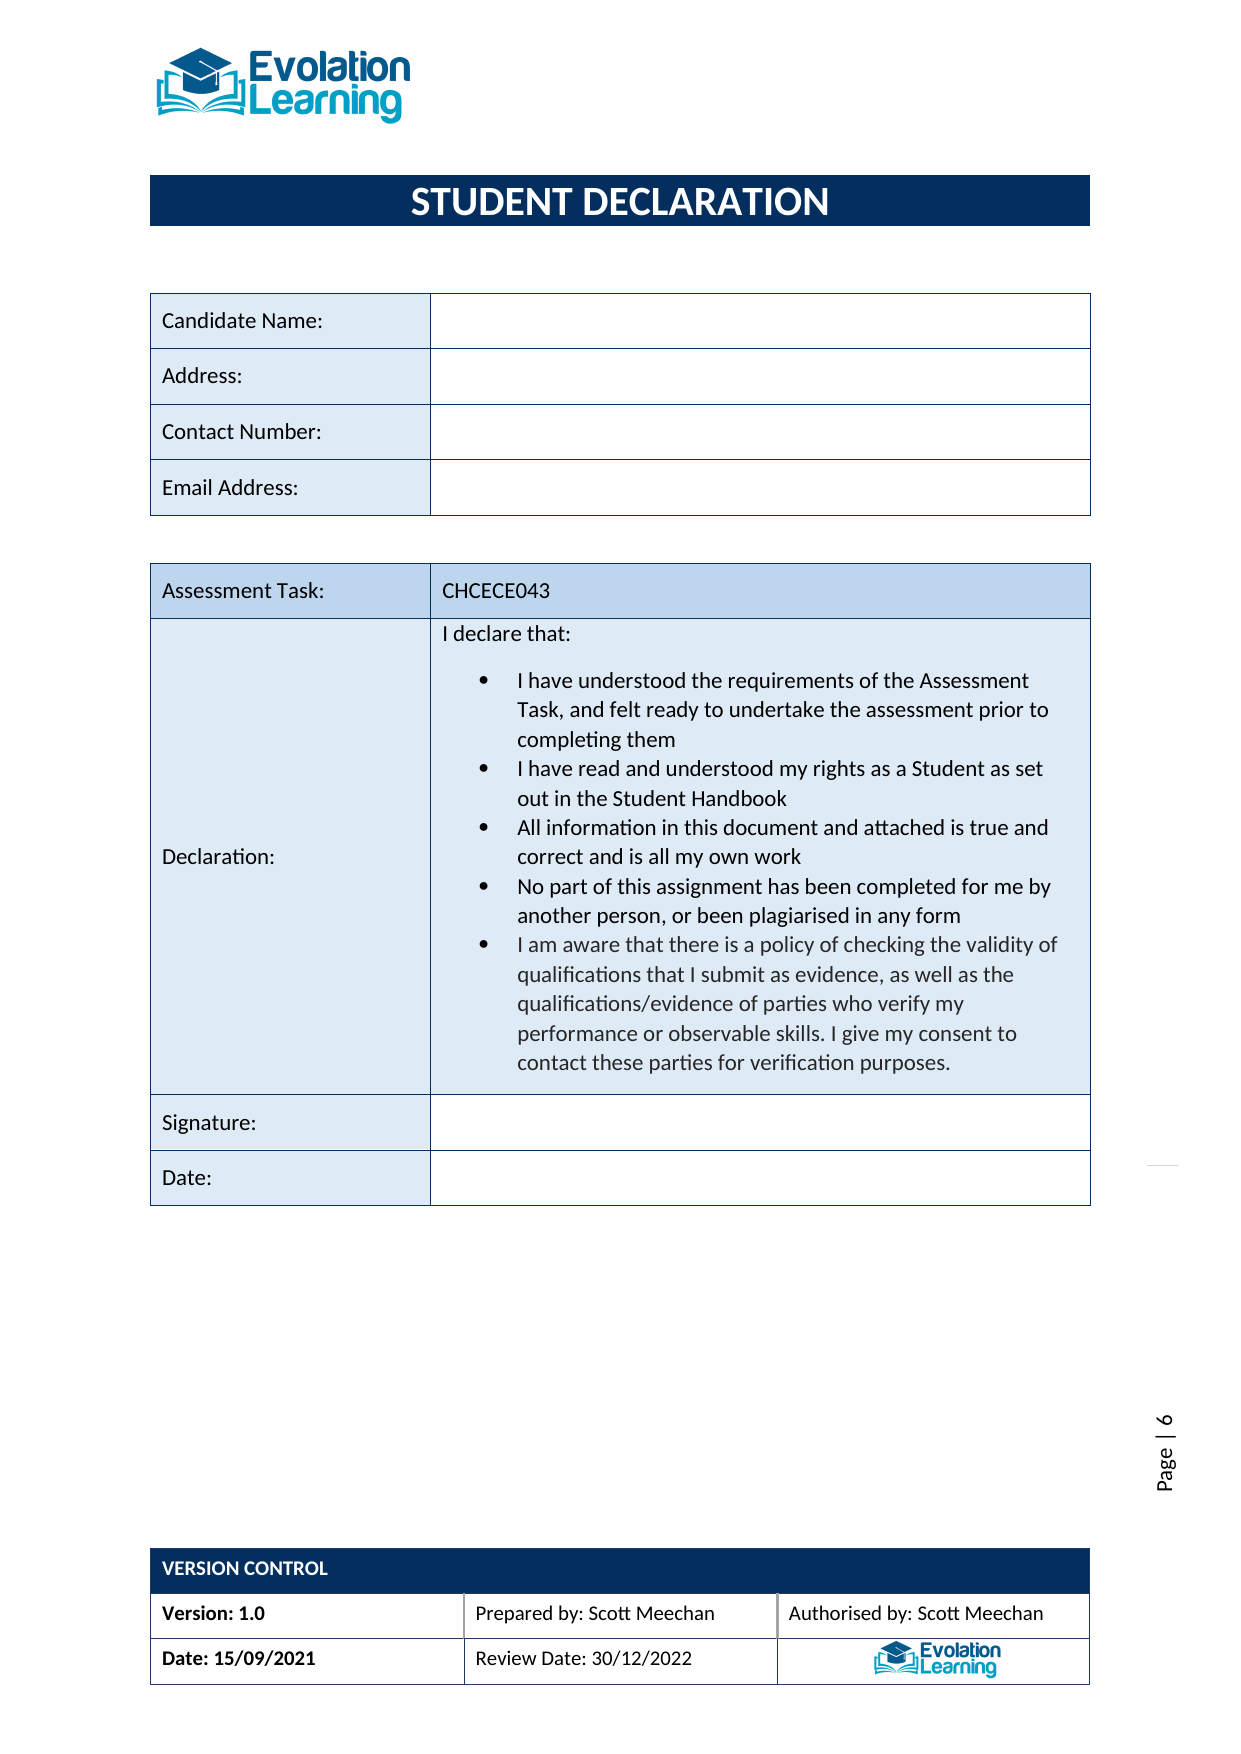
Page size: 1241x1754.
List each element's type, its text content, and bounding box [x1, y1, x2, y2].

table_header Assessment Task: [151, 564, 430, 618]
table_cell Contact Number: [151, 405, 430, 459]
table_cell Address: [151, 349, 430, 404]
table_header CHCECE043 [431, 564, 1090, 618]
table_cell [431, 1095, 1090, 1149]
table_cell Date: [151, 1151, 430, 1205]
table_cell [431, 1151, 1090, 1205]
table_header Candidate Name: [151, 294, 430, 348]
table_cell Email Address: [151, 460, 430, 515]
table_header [431, 294, 1090, 348]
table_cell Signature: [151, 1095, 430, 1149]
table_cell Declaration: [151, 619, 430, 1094]
table_cell [431, 460, 1090, 515]
picture [150, 43, 417, 129]
picture [871, 1639, 1004, 1681]
table_cell [431, 349, 1090, 404]
table_cell [431, 405, 1090, 459]
table_cell I declare that: I have understood the requirements of the Assessment Task, and felt ready to undertake the assessment prior to completing them I have read and understood my rights as a Student as set out in the Student Handbook All information in this document and attached is true and correct and is all my own work No part of this assignment has been completed for me by another person, or been plagiarised in any form I am aware that there is a policy of checking the validity of qualifications that I submit as evidence, as well as the qualifications/evidence of parties who verify my performance or observable skills. I give my consent to contact these parties for verification purposes. [431, 619, 1090, 1094]
subtitle STUDENT DECLARATION [150, 175, 1090, 226]
